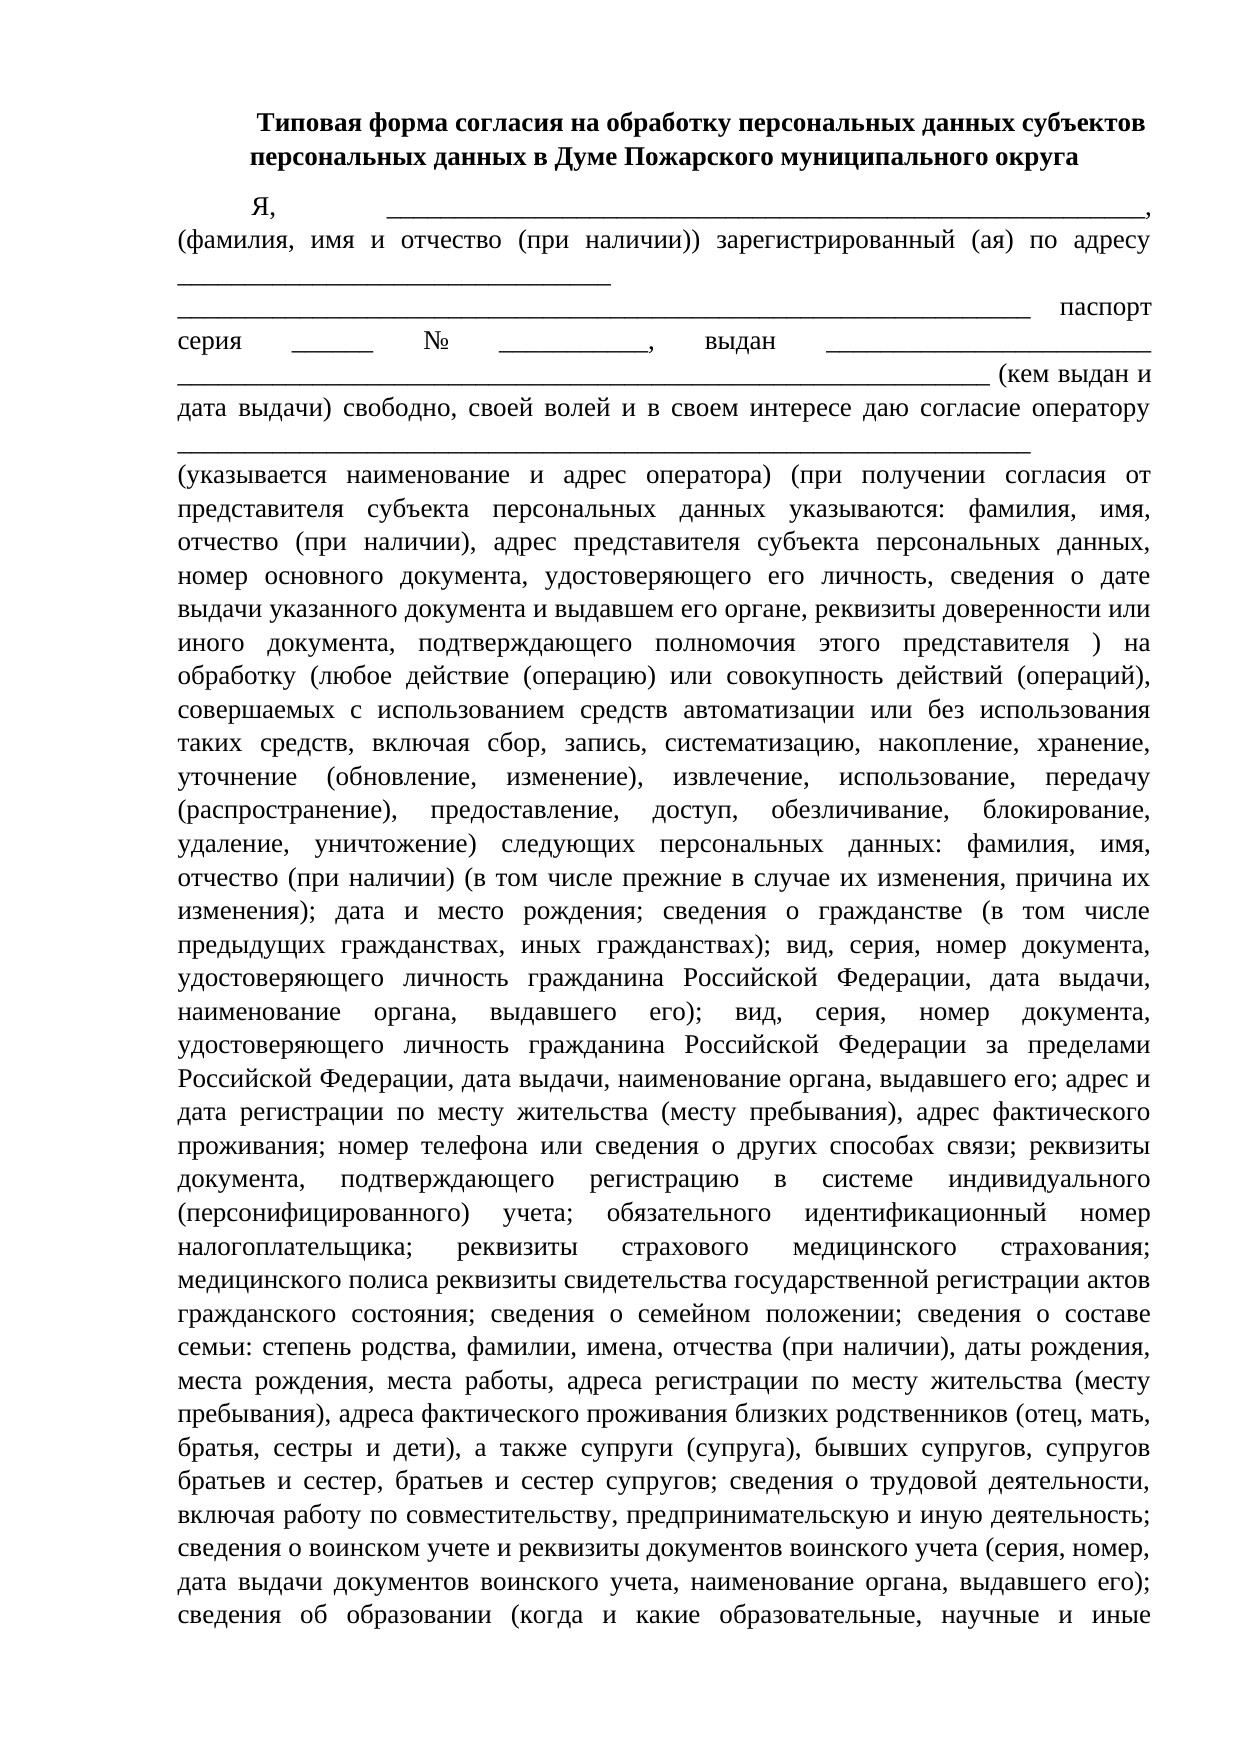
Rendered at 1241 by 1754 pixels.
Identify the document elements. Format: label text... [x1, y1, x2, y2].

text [177, 190, 1152, 1630]
text Типовая форма согласия на обработку персональных данных субъектов персональных данных в Думе Пожарского муниципального округа [177, 106, 1152, 171]
